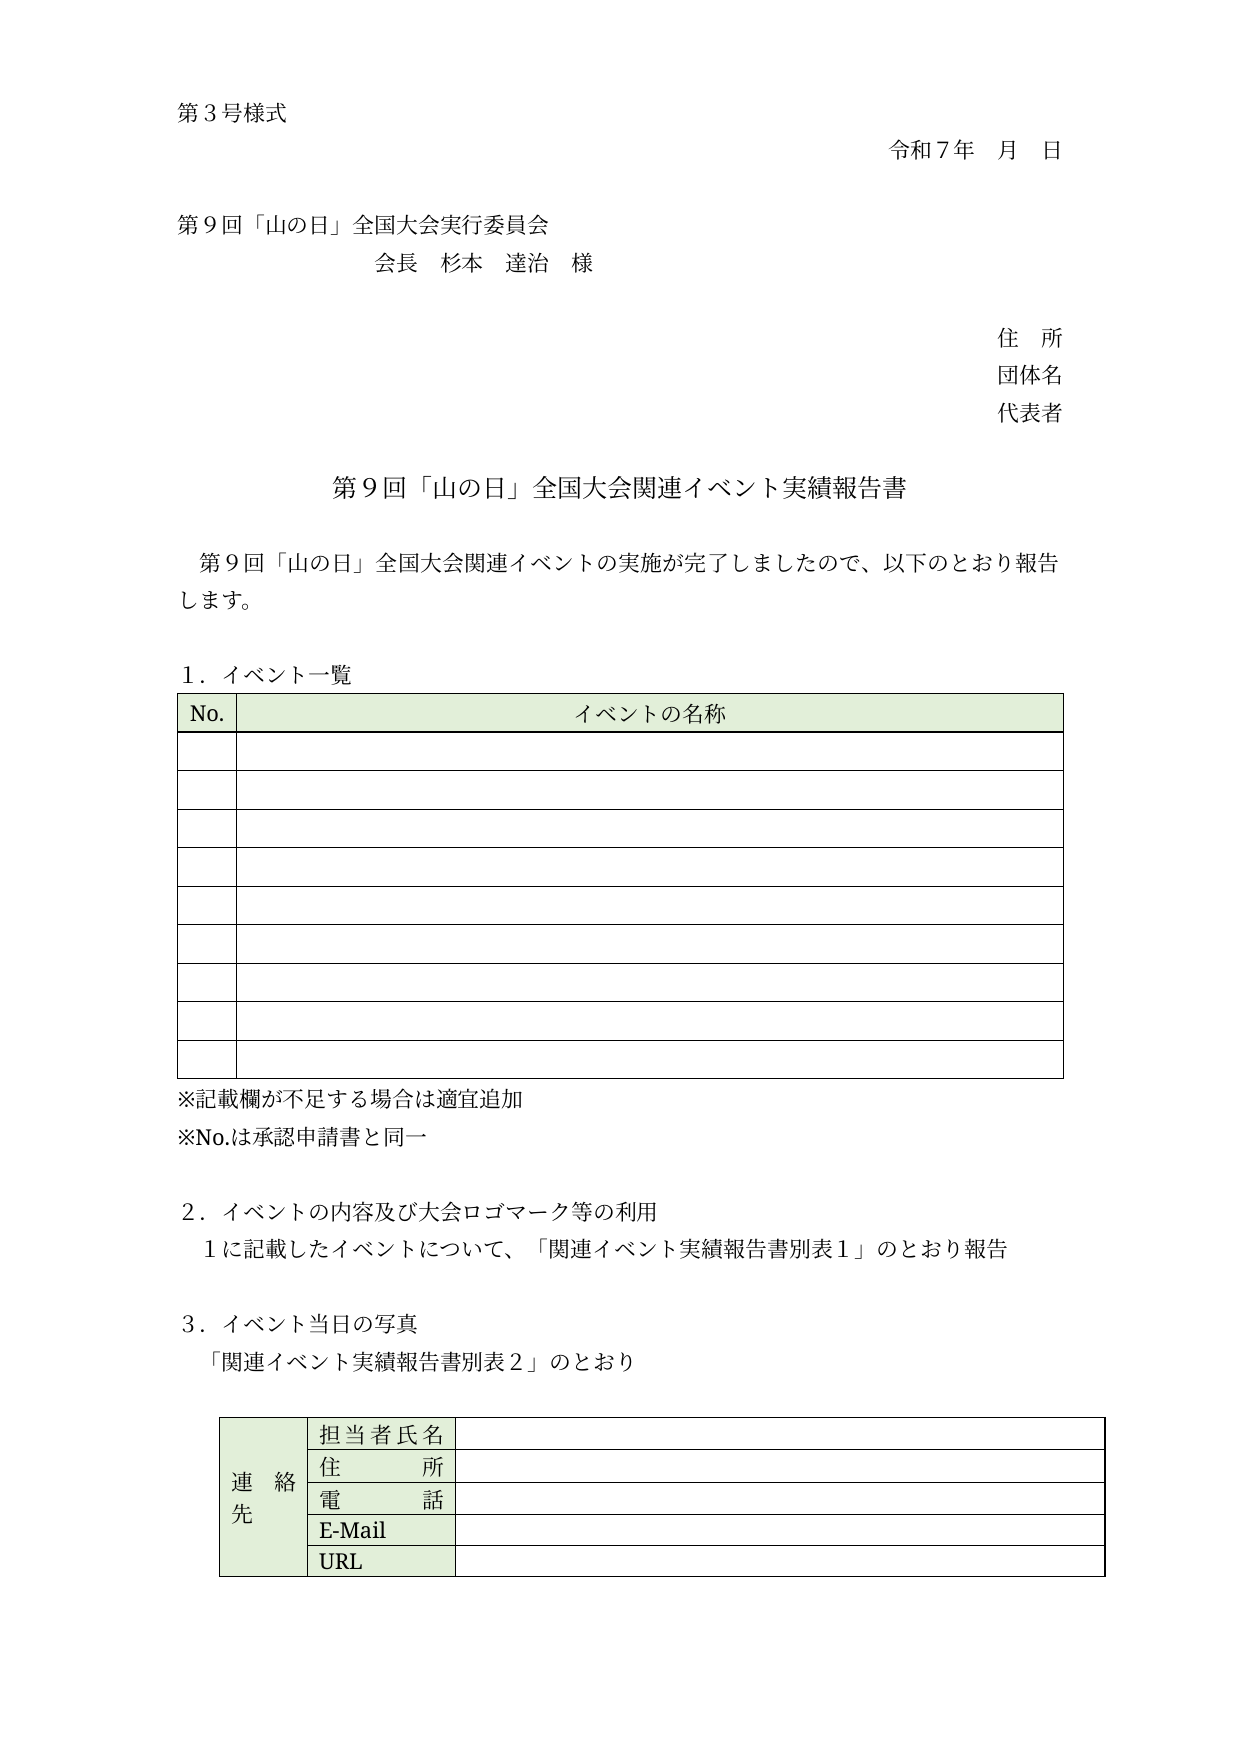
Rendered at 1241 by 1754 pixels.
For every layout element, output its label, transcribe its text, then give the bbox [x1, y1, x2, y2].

table_cell [237, 810, 1063, 847]
text ※記載欄が不足する場合は適宜追加 [177, 1079, 1063, 1117]
text 第３号様式 [177, 93, 1063, 130]
table_cell 住所 [308, 1450, 455, 1482]
table_header No. [178, 694, 236, 731]
text 会長 杉本 達治 様 [177, 243, 1063, 280]
text １に記載したイベントについて、「関連イベント実績報告書別表１」のとおり報告 [177, 1229, 1063, 1267]
table_cell [237, 964, 1063, 1001]
text 令和７年 月 日 [177, 130, 1063, 168]
table_cell [178, 887, 236, 924]
table_cell URL [308, 1546, 455, 1576]
table_cell [178, 964, 236, 1001]
text ２．イベントの内容及び大会ロゴマーク等の利用 [177, 1192, 1063, 1229]
text １．イベント一覧 [177, 655, 1063, 693]
table_cell [237, 848, 1063, 886]
table_cell 電話 [308, 1483, 455, 1514]
text 代表者 [177, 393, 1063, 430]
table_cell [178, 810, 236, 847]
text 「関連イベント実績報告書別表２」のとおり [177, 1342, 1063, 1379]
table_cell [456, 1546, 1104, 1576]
table_cell [456, 1515, 1104, 1545]
text ３．イベント当日の写真 [177, 1304, 1063, 1342]
text 住 所 [177, 318, 1063, 355]
text 第９回「山の日」全国大会関連イベント実績報告書 [177, 468, 1063, 505]
table_cell [237, 925, 1063, 963]
table_header 連絡先 [220, 1418, 307, 1576]
table_cell [178, 1002, 236, 1040]
table_cell [178, 848, 236, 886]
table_cell [237, 887, 1063, 924]
table_cell [178, 733, 236, 770]
table_cell [178, 1041, 236, 1078]
table_cell [237, 733, 1063, 770]
table_header イベントの名称 [237, 694, 1063, 731]
table_cell [456, 1483, 1104, 1514]
text 第９回「山の日」全国大会関連イベントの実施が完了しましたので、以下のとおり報告します。 [177, 543, 1063, 618]
text 第９回「山の日」全国大会実行委員会 [177, 205, 1063, 243]
table_cell [237, 771, 1063, 808]
table_cell E-Mail [308, 1515, 455, 1545]
table_cell [178, 925, 236, 963]
table_cell [178, 771, 236, 808]
table_cell [456, 1450, 1104, 1482]
text 団体名 [177, 355, 1063, 393]
table_header [456, 1418, 1104, 1449]
table_header 担当者氏名 [308, 1418, 455, 1449]
table_cell [237, 1041, 1063, 1078]
table_cell [237, 1002, 1063, 1040]
text ※No.は承認申請書と同一 [177, 1117, 1063, 1154]
